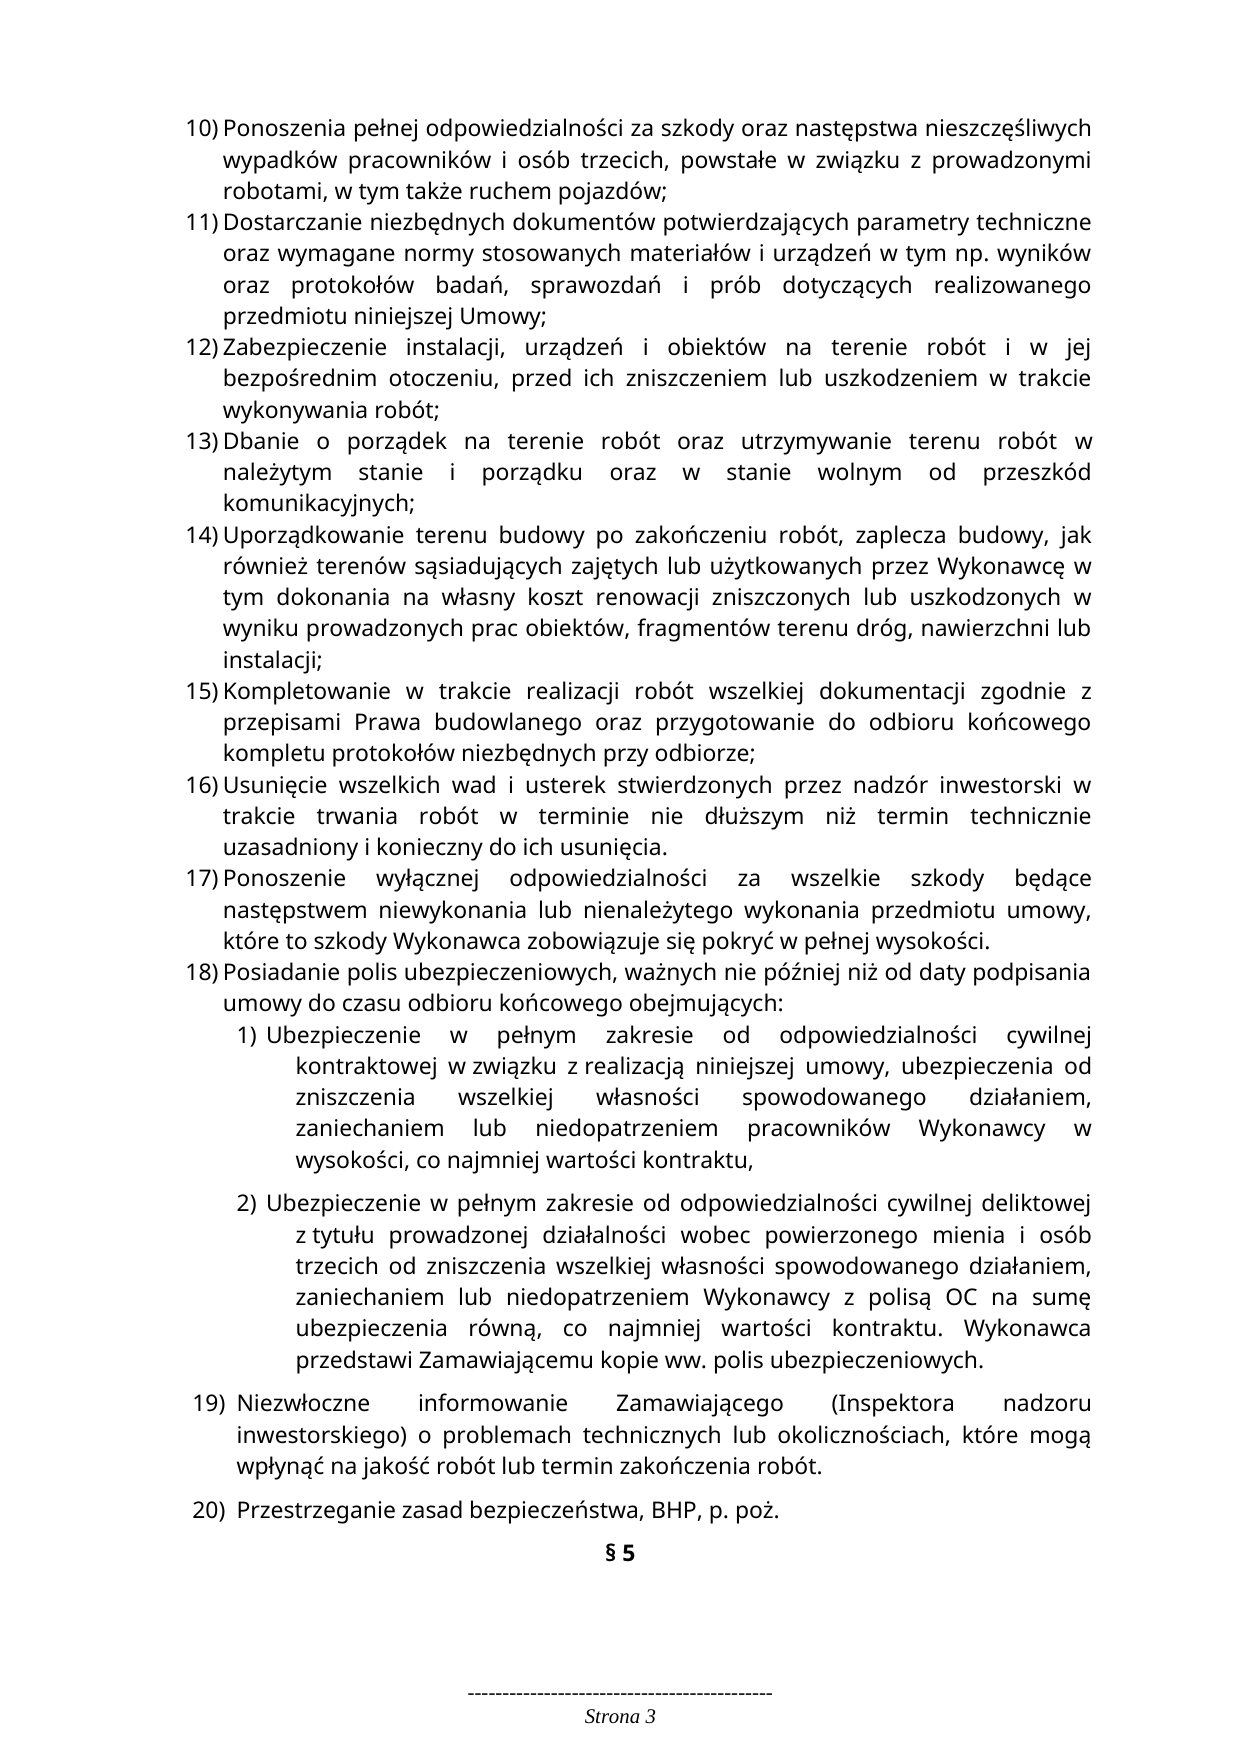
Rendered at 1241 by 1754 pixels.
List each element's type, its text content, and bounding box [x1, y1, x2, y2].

list Ponoszenia pełnej odpowiedzialności za szkody oraz następstwa nieszczęśliwych wypadków pracowników i osób trzecich, powstałe w związku z prowadzonymi robotami, w tym także ruchem pojazdów; [185, 112, 1092, 206]
list Ponoszenie wyłącznej odpowiedzialności za wszelkie szkody będące następstwem niewykonania lub nienależytego wykonania przedmiotu umowy, które to szkody Wykonawca zobowiązuje się pokryć w pełnej wysokości. [185, 862, 1092, 956]
list Zabezpieczenie instalacji, urządzeń i obiektów na terenie robót i w jej bezpośrednim otoczeniu, przed ich zniszczeniem lub uszkodzeniem w trakcie wykonywania robót; [185, 331, 1092, 425]
list Usunięcie wszelkich wad i usterek stwierdzonych przez nadzór inwestorski w trakcie trwania robót w terminie nie dłuższym niż termin technicznie uzasadniony i konieczny do ich usunięcia. [185, 769, 1092, 862]
text § 5 [148, 1537, 1092, 1569]
list Posiadanie polis ubezpieczeniowych, ważnych nie później niż od daty podpisania umowy do czasu odbioru końcowego obejmujących: [185, 956, 1092, 1019]
list Ubezpieczenie w pełnym zakresie od odpowiedzialności cywilnej kontraktowej w związku z realizacją niniejszej umowy, ubezpieczenia od zniszczenia wszelkiej własności spowodowanego działaniem, zaniechaniem lub niedopatrzeniem pracowników Wykonawcy w wysokości, co najmniej wartości kontraktu, [236, 1019, 1092, 1175]
list Dbanie o porządek na terenie robót oraz utrzymywanie terenu robót w należytym stanie i porządku oraz w stanie wolnym od przeszkód komunikacyjnych; [185, 425, 1092, 519]
list Ubezpieczenie w pełnym zakresie od odpowiedzialności cywilnej deliktowej z tytułu prowadzonej działalności wobec powierzonego mienia i osób trzecich od zniszczenia wszelkiej własności spowodowanego działaniem, zaniechaniem lub niedopatrzeniem Wykonawcy z polisą OC na sumę ubezpieczenia równą, co najmniej wartości kontraktu. Wykonawca przedstawi Zamawiającemu kopie ww. polis ubezpieczeniowych. [236, 1187, 1092, 1375]
list Uporządkowanie terenu budowy po zakończeniu robót, zaplecza budowy, jak również terenów sąsiadujących zajętych lub użytkowanych przez Wykonawcę w tym dokonania na własny koszt renowacji zniszczonych lub uszkodzonych w wyniku prowadzonych prac obiektów, fragmentów terenu dróg, nawierzchni lub instalacji; [185, 519, 1092, 675]
list Przestrzeganie zasad bezpieczeństwa, BHP, p. poż. [192, 1494, 1092, 1525]
list Dostarczanie niezbędnych dokumentów potwierdzających parametry techniczne oraz wymagane normy stosowanych materiałów i urządzeń w tym np. wyników oraz protokołów badań, sprawozdań i prób dotyczących realizowanego przedmiotu niniejszej Umowy; [185, 206, 1092, 331]
list Niezwłoczne informowanie Zamawiającego (Inspektora nadzoru inwestorskiego) o problemach technicznych lub okolicznościach, które mogą wpłynąć na jakość robót lub termin zakończenia robót. [192, 1387, 1092, 1481]
list Kompletowanie w trakcie realizacji robót wszelkiej dokumentacji zgodnie z przepisami Prawa budowlanego oraz przygotowanie do odbioru końcowego kompletu protokołów niezbędnych przy odbiorze; [185, 675, 1092, 769]
